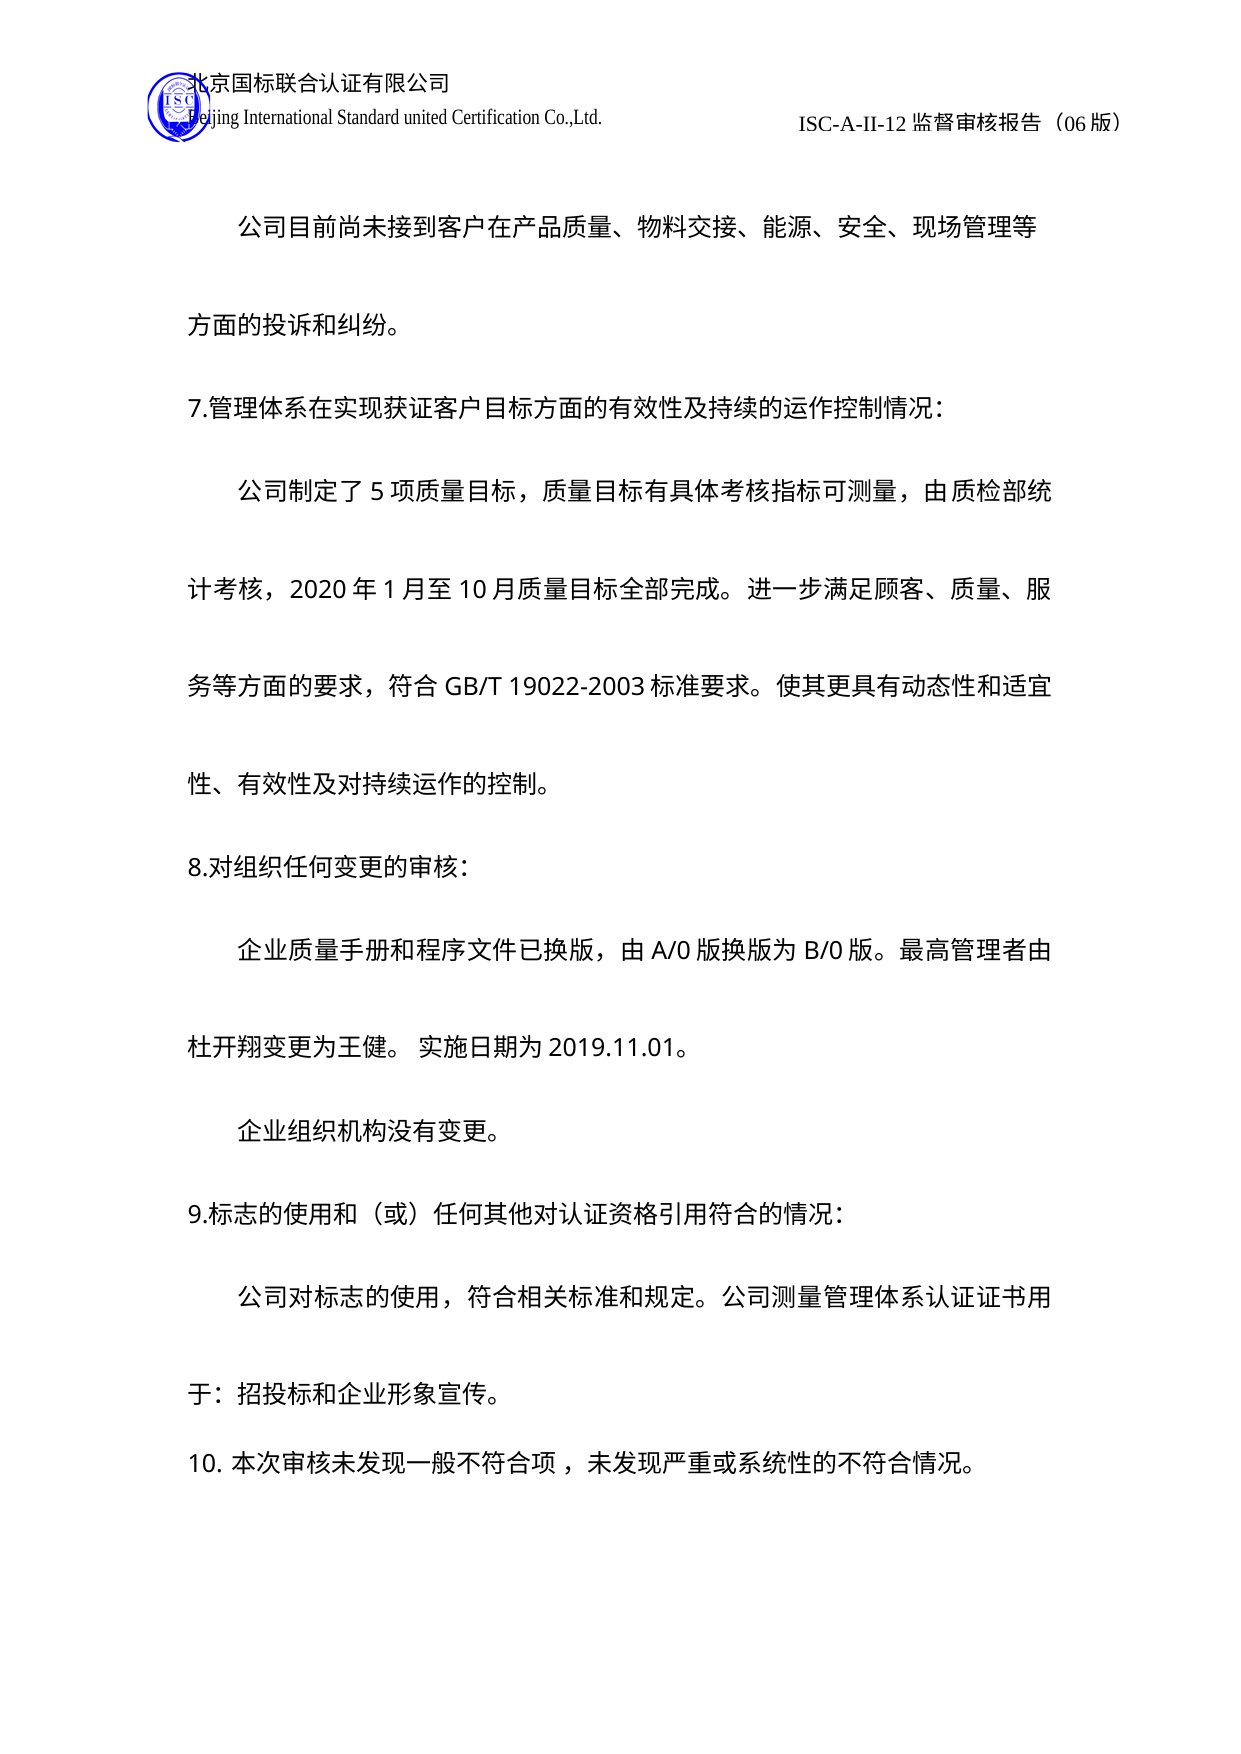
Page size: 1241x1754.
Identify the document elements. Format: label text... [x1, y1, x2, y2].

text 9.标志的使用和（或）任何其他对认证资格引用符合的情况： [187, 1180, 1053, 1245]
list 本次审核未发现一般不符合项 ，未发现严重或系统性的不符合情况。 [187, 1443, 1106, 1480]
text 公司目前尚未接到客户在产品质量、物料交接、能源、安全、现场管理等方面的投诉和纠纷。 [187, 193, 1053, 356]
text 企业组织机构没有变更。 [187, 1097, 1053, 1162]
text 8.对组织任何变更的审核： [187, 833, 1053, 898]
text 公司对标志的使用，符合相关标准和规定。公司测量管理体系认证证书用于：招投标和企业形象宣传。 [187, 1263, 1053, 1425]
picture [146, 72, 210, 141]
text 企业质量手册和程序文件已换版，由A/0版换版为B/0版。最高管理者由杜开翔变更为王健。 实施日期为2019.11.01。 [187, 916, 1053, 1078]
text 7.管理体系在实现获证客户目标方面的有效性及持续的运作控制情况： [187, 374, 1053, 439]
text 公司制定了5项质量目标，质量目标有具体考核指标可测量，由质检部统计考核，2020年1月至10月质量目标全部完成。进一步满足顾客、质量、服务等方面的要求，符合GB/T 19022-2003标准要求。使其更具有动态性和适宜性、有效性及对持续运作的控制。 [187, 457, 1053, 815]
